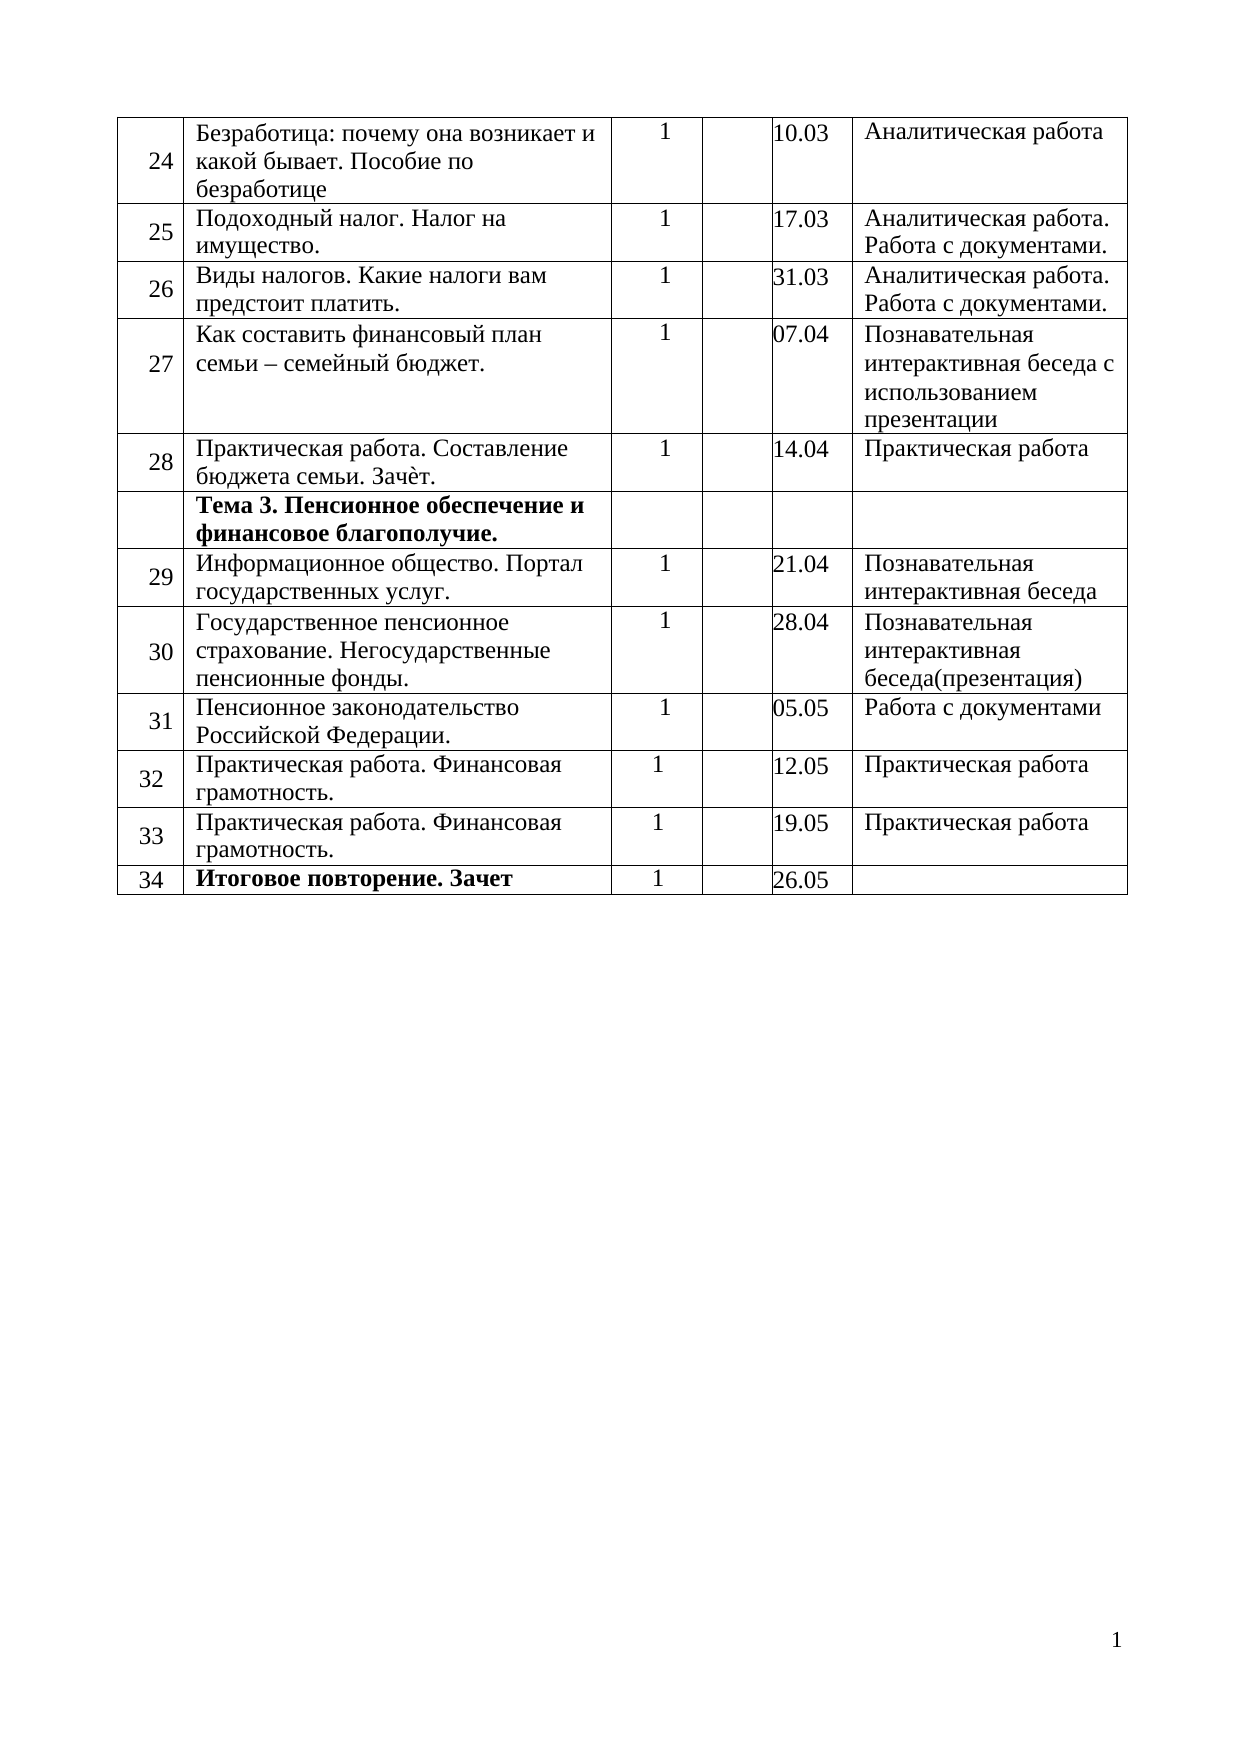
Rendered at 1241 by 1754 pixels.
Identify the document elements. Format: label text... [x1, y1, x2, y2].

table_cell Пенсионное законодательство Российской Федерации. [184, 694, 611, 750]
table_cell [703, 751, 772, 807]
table_cell Практическая работа. Финансовая грамотность. [184, 751, 611, 807]
table_cell Тема 3. Пенсионное обеспечение и финансовое благополучие. [184, 492, 611, 548]
table_cell 12.05 [773, 751, 852, 807]
table_cell 1 [612, 262, 702, 318]
table_cell Работа с документами [853, 694, 1127, 750]
table_cell 1 [612, 319, 702, 433]
table_cell Познавательная интерактивная беседа [853, 549, 1127, 606]
table_cell Практическая работа. Финансовая грамотность. [184, 808, 611, 864]
table_header Аналитическая работа [853, 118, 1127, 203]
table_cell 25 [118, 204, 183, 261]
table_cell [703, 808, 772, 864]
table_cell Практическая работа [853, 434, 1127, 491]
table_cell Информационное общество. Портал государственных услуг. [184, 549, 611, 606]
table_cell 1 [612, 607, 702, 692]
table_cell 05.05 [773, 694, 852, 750]
table_cell [703, 694, 772, 750]
table_cell [703, 549, 772, 606]
table_cell Итоговое повторение. Зачет [184, 866, 611, 894]
table_cell [773, 492, 852, 548]
table_cell [853, 492, 1127, 548]
table_cell [703, 492, 772, 548]
table_cell 31 [118, 694, 183, 750]
table_header 1 [612, 118, 702, 203]
table_cell Виды налогов. Какие налоги вам предстоит платить. [184, 262, 611, 318]
table_cell 17.03 [773, 204, 852, 261]
table_cell Аналитическая работа. Работа с документами. [853, 262, 1127, 318]
table_cell 1 [612, 808, 702, 864]
table_cell [118, 492, 183, 548]
table_cell 27 [118, 319, 183, 433]
table_header Безработица: почему она возникает и какой бывает. Пособие по безработице [184, 118, 611, 203]
table_cell 1 [612, 866, 702, 894]
table_cell Государственное пенсионное страхование. Негосударственные пенсионные фонды. [184, 607, 611, 692]
table_cell 1 [612, 549, 702, 606]
table_cell 19.05 [773, 808, 852, 864]
table_cell 33 [118, 808, 183, 864]
table_cell Познавательная интерактивная беседа с использованием презентации [853, 319, 1127, 433]
table_cell Познавательная интерактивная беседа(презентация) [853, 607, 1127, 692]
table_cell [703, 434, 772, 491]
table_cell 1 [612, 751, 702, 807]
table_cell [703, 607, 772, 692]
table_cell 28.04 [773, 607, 852, 692]
table_cell Практическая работа. Составление бюджета семьи. Зачѐт. [184, 434, 611, 491]
table_cell 14.04 [773, 434, 852, 491]
table_cell Аналитическая работа. Работа с документами. [853, 204, 1127, 261]
table_cell [612, 492, 702, 548]
table_cell 1 [612, 694, 702, 750]
table_cell [703, 319, 772, 433]
table_header [703, 118, 772, 203]
table_cell [703, 204, 772, 261]
table_cell 26.05 [773, 866, 852, 894]
table_cell 21.04 [773, 549, 852, 606]
table_cell 31.03 [773, 262, 852, 318]
table_cell 26 [118, 262, 183, 318]
table_cell 34 [118, 866, 183, 894]
table_cell Подоходный налог. Налог на имущество. [184, 204, 611, 261]
table_cell 1 [612, 434, 702, 491]
table_cell Практическая работа [853, 808, 1127, 864]
table_cell 1 [612, 204, 702, 261]
table_cell 07.04 [773, 319, 852, 433]
table_cell 30 [118, 607, 183, 692]
table_cell 28 [118, 434, 183, 491]
table_cell 32 [118, 751, 183, 807]
table_cell 29 [118, 549, 183, 606]
table_cell Как составить финансовый план семьи – семейный бюджет. [184, 319, 611, 433]
table_cell [703, 866, 772, 894]
table_cell [853, 866, 1127, 894]
table_header 24 [118, 118, 183, 203]
table_cell [703, 262, 772, 318]
table_header 10.03 [773, 118, 852, 203]
table_cell Практическая работа [853, 751, 1127, 807]
